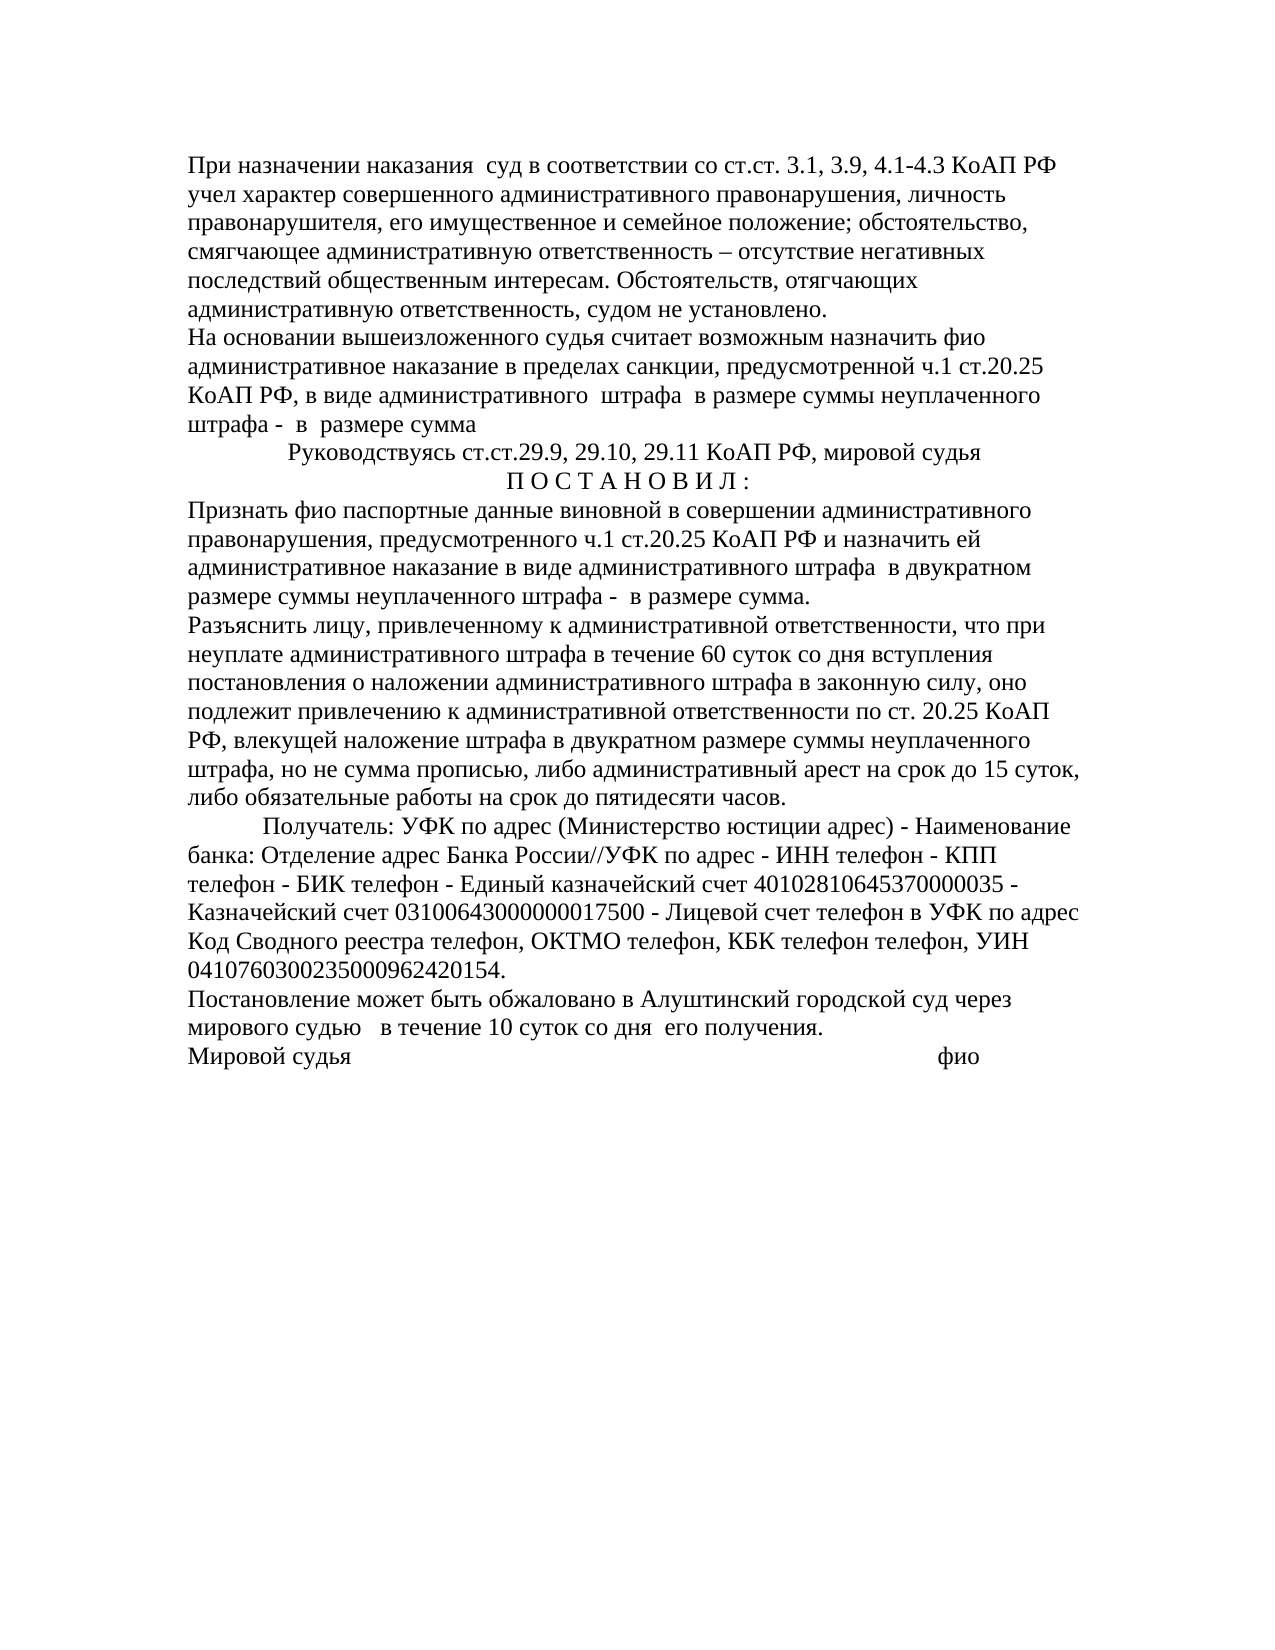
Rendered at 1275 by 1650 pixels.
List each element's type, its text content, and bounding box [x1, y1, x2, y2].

text Разъяснить лицу, привлеченному к административной ответственности, что при неуплате административного штрафа в течение 60 суток со дня вступления постановления о наложении административного штрафа в законную силу, оно подлежит привлечению к административной ответственности по ст. 20.25 КоАП РФ, влекущей наложение штрафа в двукратном размере суммы неуплаченного штрафа, но не сумма прописью, либо административный арест на срок до 15 суток, либо обязательные работы на срок до пятидесяти часов. [187, 610, 1087, 811]
text Признать фио паспортные данные виновной в совершении административного правонарушения, предусмотренного ч.1 ст.20.25 КоАП РФ и назначить ей административное наказание в виде административного штрафа в двукратном размере суммы неуплаченного штрафа - в размере сумма. [187, 495, 1087, 610]
text П О С Т А Н О В И Л : [187, 466, 1087, 495]
text При назначении наказания суд в соответствии со ст.ст. 3.1, 3.9, 4.1-4.3 КоАП РФ учел характер совершенного административного правонарушения, личность правонарушителя, его имущественное и семейное положение; обстоятельство, смягчающее административную ответственность – отсутствие негативных последствий общественным интересам. Обстоятельств, отягчающих административную ответственность, судом не установлено. [187, 150, 1087, 322]
text Постановление может быть обжаловано в Алуштинский городской суд через мирового судью в течение 10 суток со дня его получения. [187, 984, 1087, 1041]
text На основании вышеизложенного судья считает возможным назначить фио административное наказание в пределах санкции, предусмотренной ч.1 ст.20.25 КоАП РФ, в виде административного штрафа в размере суммы неуплаченного штрафа - в размере сумма [187, 322, 1087, 437]
text Получатель: УФК по адрес (Министерство юстиции адрес) - Наименование банка: Отделение адрес Банка России//УФК по адрес - ИНН телефон - КПП телефон - БИК телефон - Единый казначейский счет 40102810645370000035 - Казначейский счет 03100643000000017500 - Лицевой счет телефон в УФК по адрес Код Сводного реестра телефон, ОКТМО телефон, КБК телефон телефон, УИН 0410760300235000962420154. [187, 811, 1087, 984]
text Мировой судья фио [187, 1041, 1087, 1070]
text Руководствуясь ст.ст.29.9, 29.10, 29.11 КоАП РФ, мировой судья [187, 437, 1087, 466]
